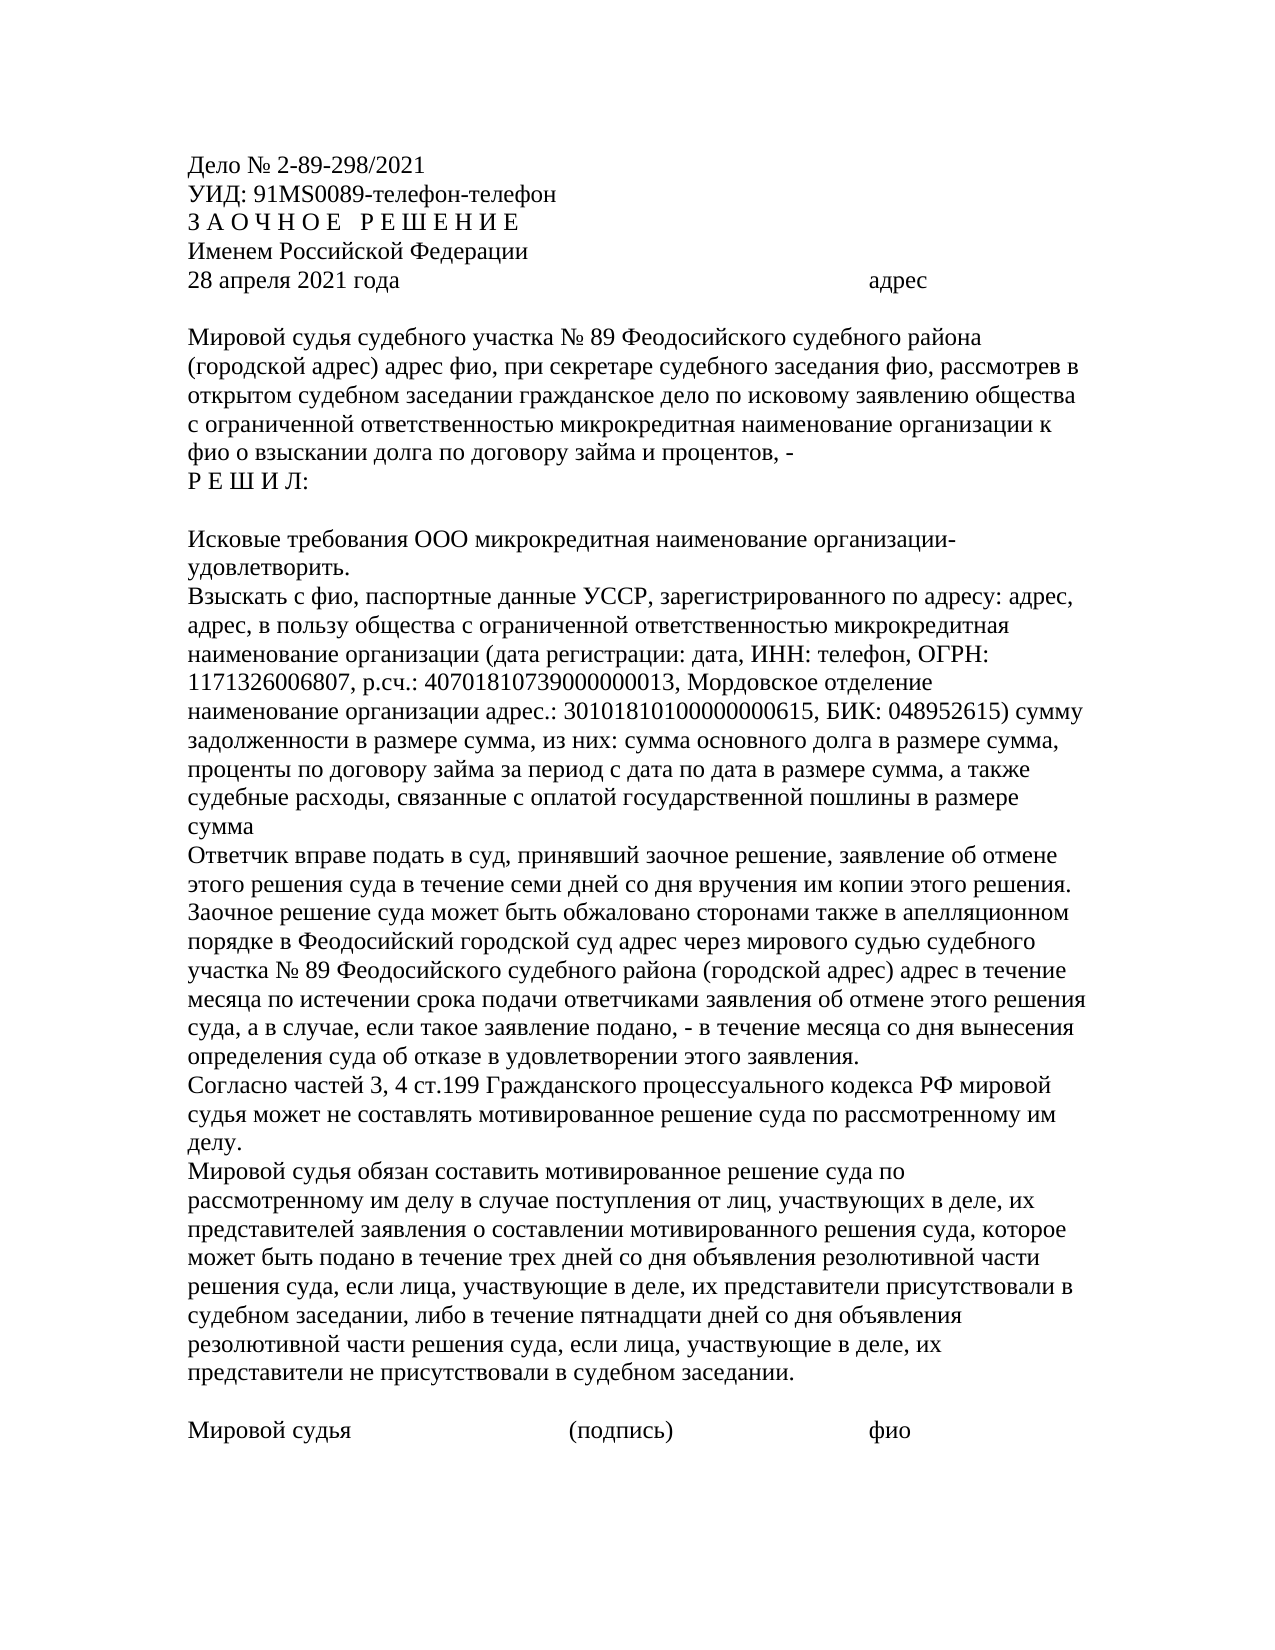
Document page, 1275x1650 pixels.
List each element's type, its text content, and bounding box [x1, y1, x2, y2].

text Исковые требования ООО микрокредитная наименование организации- удовлетворить. [187, 524, 1087, 581]
text Ответчик вправе подать в суд, принявший заочное решение, заявление об отмене этого решения суда в течение семи дней со дня вручения им копии этого решения. [187, 840, 1087, 897]
text Мировой судья судебного участка № 89 Феодосийского судебного района (городской адрес) адрес фио, при секретаре судебного заседания фио, рассмотрев в открытом судебном заседании гражданское дело по исковому заявлению общества с ограниченной ответственностью микрокредитная наименование организации к фио о взыскании долга по договору займа и процентов, - [187, 322, 1087, 466]
text Заочное решение суда может быть обжаловано сторонами также в апелляционном порядке в Феодосийский городской суд адрес через мирового судью судебного участка № 89 Феодосийского судебного района (городской адрес) адрес в течение месяца по истечении срока подачи ответчиками заявления об отмене этого решения суда, а в случае, если такое заявление подано, - в течение месяца со дня вынесения определения суда об отказе в удовлетворении этого заявления. [187, 897, 1087, 1070]
text Именем Российской Федерации [187, 236, 1087, 265]
text 28 апреля 2021 года адрес [187, 265, 1087, 294]
text УИД: 91MS0089-телефон-телефон [187, 179, 1087, 207]
text Взыскать с фио, паспортные данные УССР, зарегистрированного по адресу: адрес, адрес, в пользу общества с ограниченной ответственностью микрокредитная наименование организации (дата регистрации: дата, ИНН: телефон, ОГРН: 1171326006807, р.сч.: 40701810739000000013, Мордовское отделение наименование организации адрес.: 30101810100000000615, БИК: 048952615) сумму задолженности в размере сумма, из них: сумма основного долга в размере сумма, проценты по договору займа за период с дата по дата в размере сумма, а также судебные расходы, связанные с оплатой государственной пошлины в размере сумма [187, 581, 1087, 840]
text З А О Ч Н О Е Р Е Ш Е Н И Е [187, 207, 1087, 236]
text Р Е Ш И Л: [187, 466, 1087, 495]
text Мировой судья обязан составить мотивированное решение суда по рассмотренному им делу в случае поступления от лиц, участвующих в деле, их представителей заявления о составлении мотивированного решения суда, которое может быть подано в течение трех дней со дня объявления резолютивной части решения суда, если лица, участвующие в деле, их представители присутствовали в судебном заседании, либо в течение пятнадцати дней со дня объявления резолютивной части решения суда, если лица, участвующие в деле, их представители не присутствовали в судебном заседании. [187, 1156, 1087, 1386]
text Дело № 2-89-298/2021 [187, 150, 1087, 179]
text Мировой судья (подпись) фио [187, 1415, 1087, 1444]
text Согласно частей 3, 4 ст.199 Гражданского процессуального кодекса РФ мировой судья может не составлять мотивированное решение суда по рассмотренному им делу. [187, 1070, 1087, 1156]
